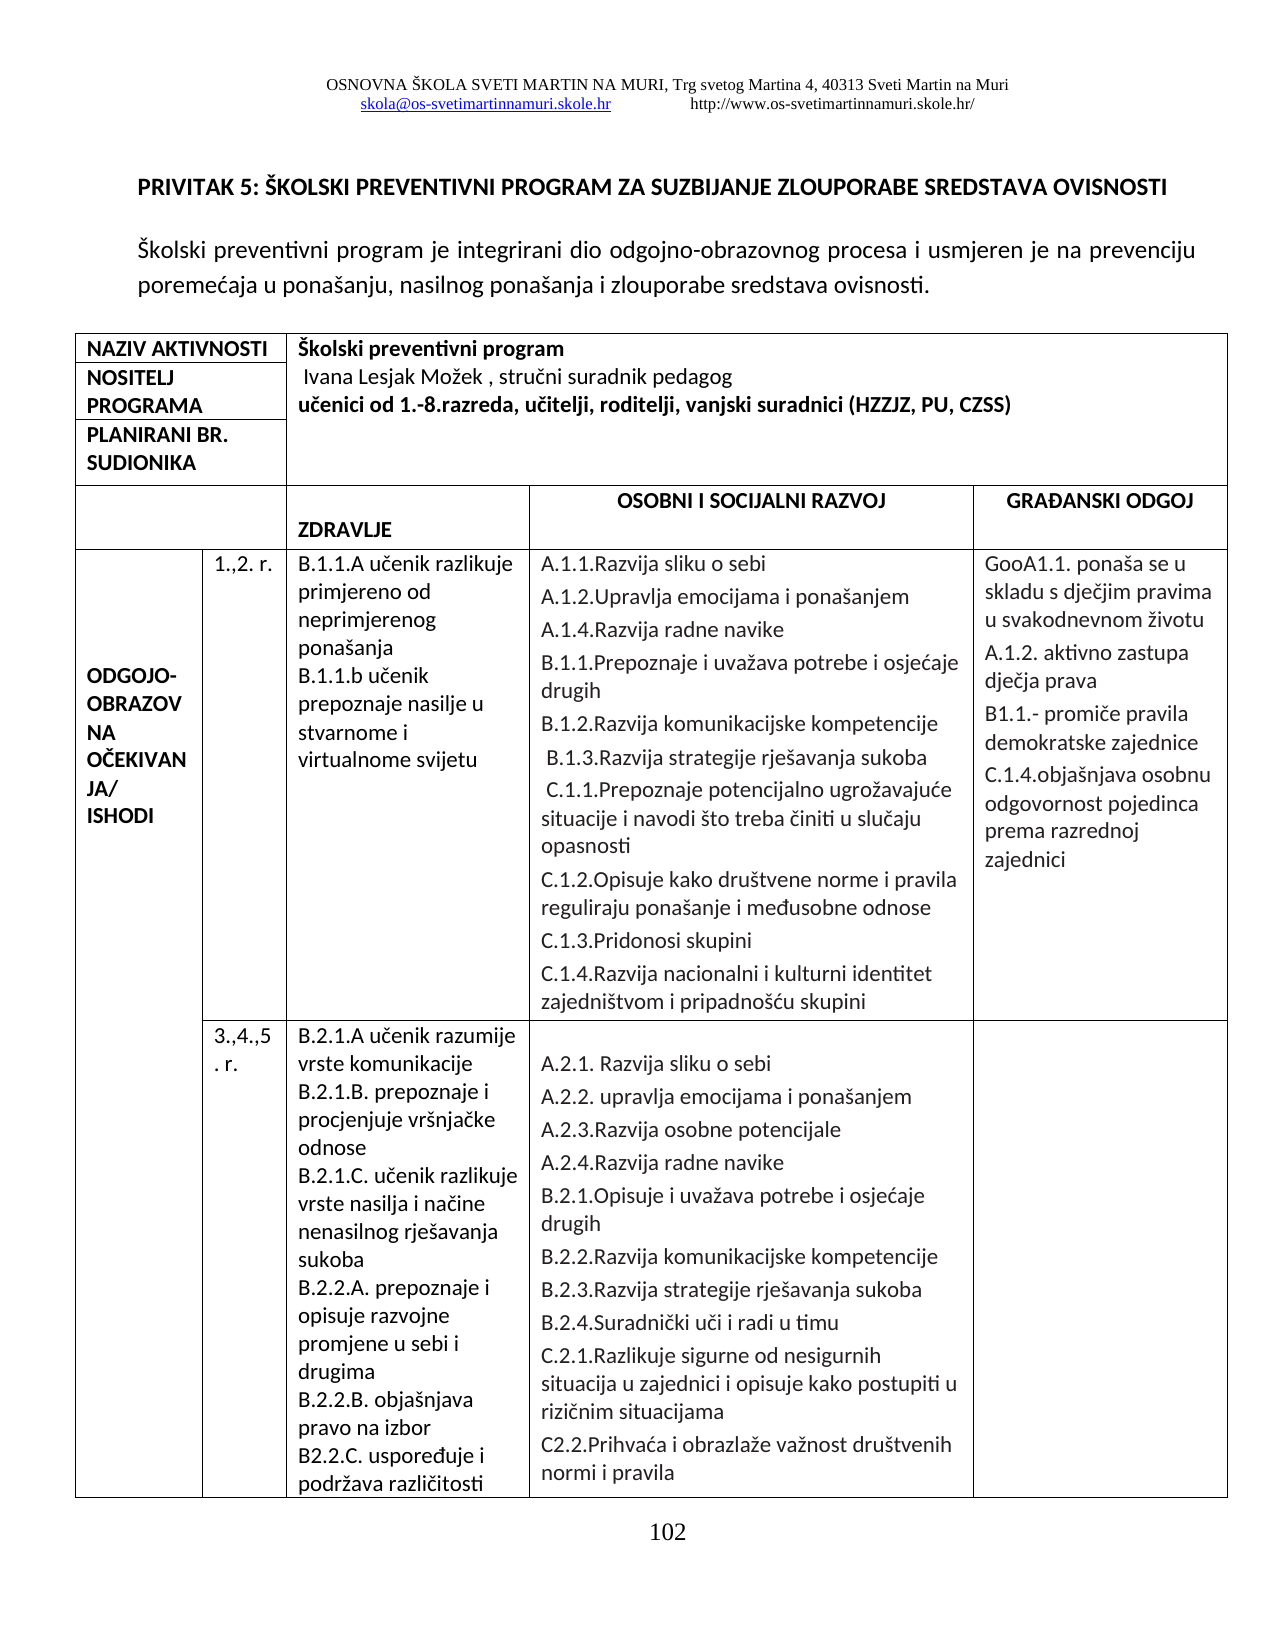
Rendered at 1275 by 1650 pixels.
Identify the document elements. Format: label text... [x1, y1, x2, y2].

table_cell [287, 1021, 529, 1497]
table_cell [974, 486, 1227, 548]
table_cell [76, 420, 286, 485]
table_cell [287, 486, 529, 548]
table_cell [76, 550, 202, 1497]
text PRIVITAK 5: ŠKOLSKI PREVENTIVNI PROGRAM ZA SUZBIJANJE ZLOUPORABE SREDSTAVA OVISNOSTI [137, 171, 1198, 201]
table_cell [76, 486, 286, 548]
text Školski preventivni program je integrirani dio odgojno-obrazovnog procesa i usmjeren je na prevenciju poremećaja u ponašanju, nasilnog ponašanja i zlouporabe sredstava ovisnosti. [137, 234, 1198, 300]
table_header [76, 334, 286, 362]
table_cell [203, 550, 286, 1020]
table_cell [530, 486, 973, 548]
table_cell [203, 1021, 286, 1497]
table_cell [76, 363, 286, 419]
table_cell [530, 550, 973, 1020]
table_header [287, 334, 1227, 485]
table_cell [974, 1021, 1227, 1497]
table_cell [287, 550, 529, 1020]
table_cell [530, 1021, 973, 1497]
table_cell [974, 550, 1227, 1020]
